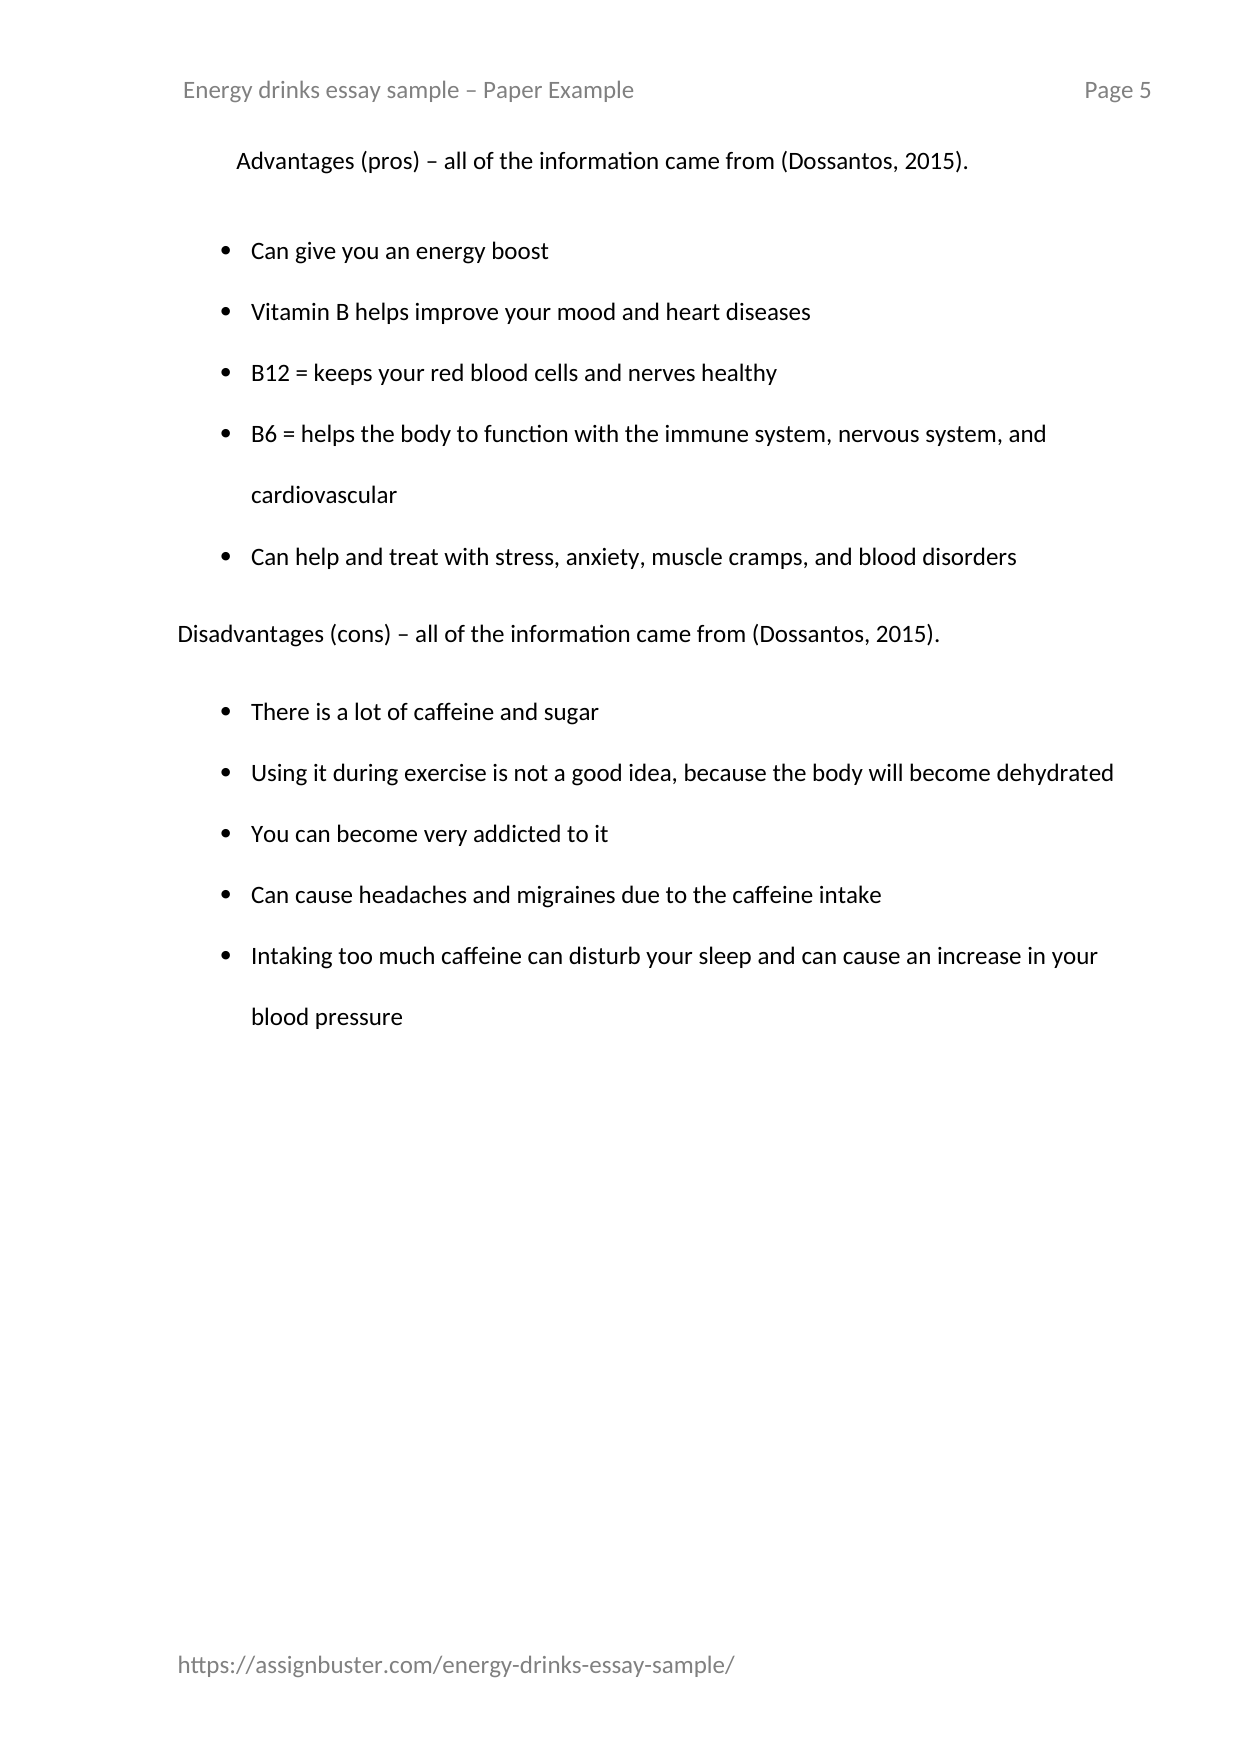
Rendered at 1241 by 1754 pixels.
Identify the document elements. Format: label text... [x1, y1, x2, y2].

list Using it during exercise is not a good idea, because the body will become dehydrated [221, 757, 1152, 788]
list B6 = helps the body to function with the immune system, nervous system, and cardiovascular [221, 419, 1152, 510]
list Can help and treat with stress, anxiety, muscle cramps, and blood disorders [221, 541, 1152, 571]
text Advantages (pros) – all of the information came from (Dossantos, 2015). [236, 145, 1093, 176]
list Vitamin B helps improve your mood and heart diseases [221, 297, 1152, 327]
list Can cause headaches and migraines due to the caffeine intake [221, 879, 1152, 910]
list There is a lot of caffeine and sugar [221, 696, 1152, 727]
list Can give you an energy boost [221, 236, 1152, 266]
text Disadvantages (cons) – all of the information came from (Dossantos, 2015). [177, 618, 1152, 649]
list Intaking too much caffeine can disturb your sleep and can cause an increase in your blood pressure [221, 940, 1152, 1032]
list You can become very addicted to it [221, 818, 1152, 849]
list B12 = keeps your red blood cells and nerves healthy [221, 358, 1152, 388]
